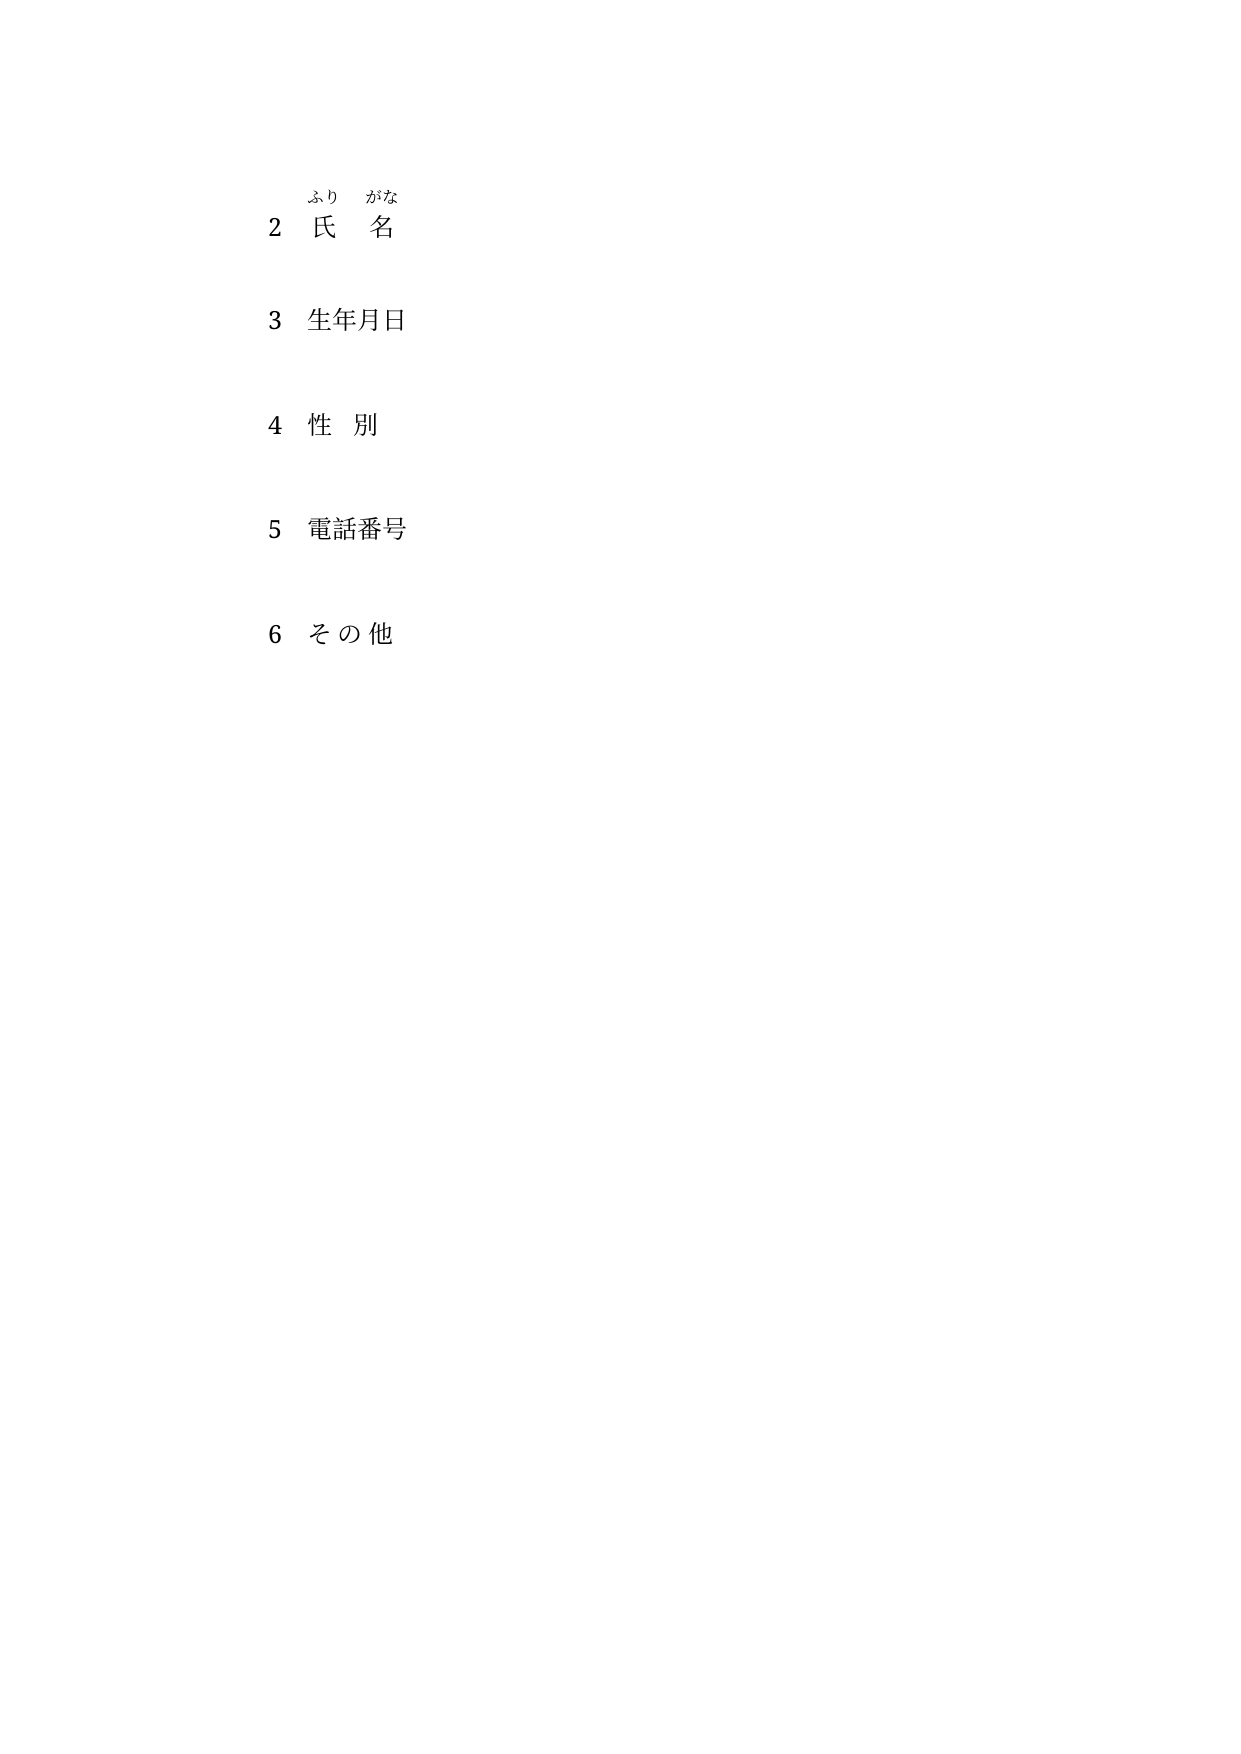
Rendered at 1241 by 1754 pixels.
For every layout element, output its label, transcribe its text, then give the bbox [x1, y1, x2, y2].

text 5 電話番号 [243, 493, 1063, 563]
text 2 [243, 179, 1063, 249]
text 3 生年月日 [243, 284, 1063, 353]
text 4 性別 [243, 388, 1063, 458]
text 6 その他 [243, 598, 1063, 668]
